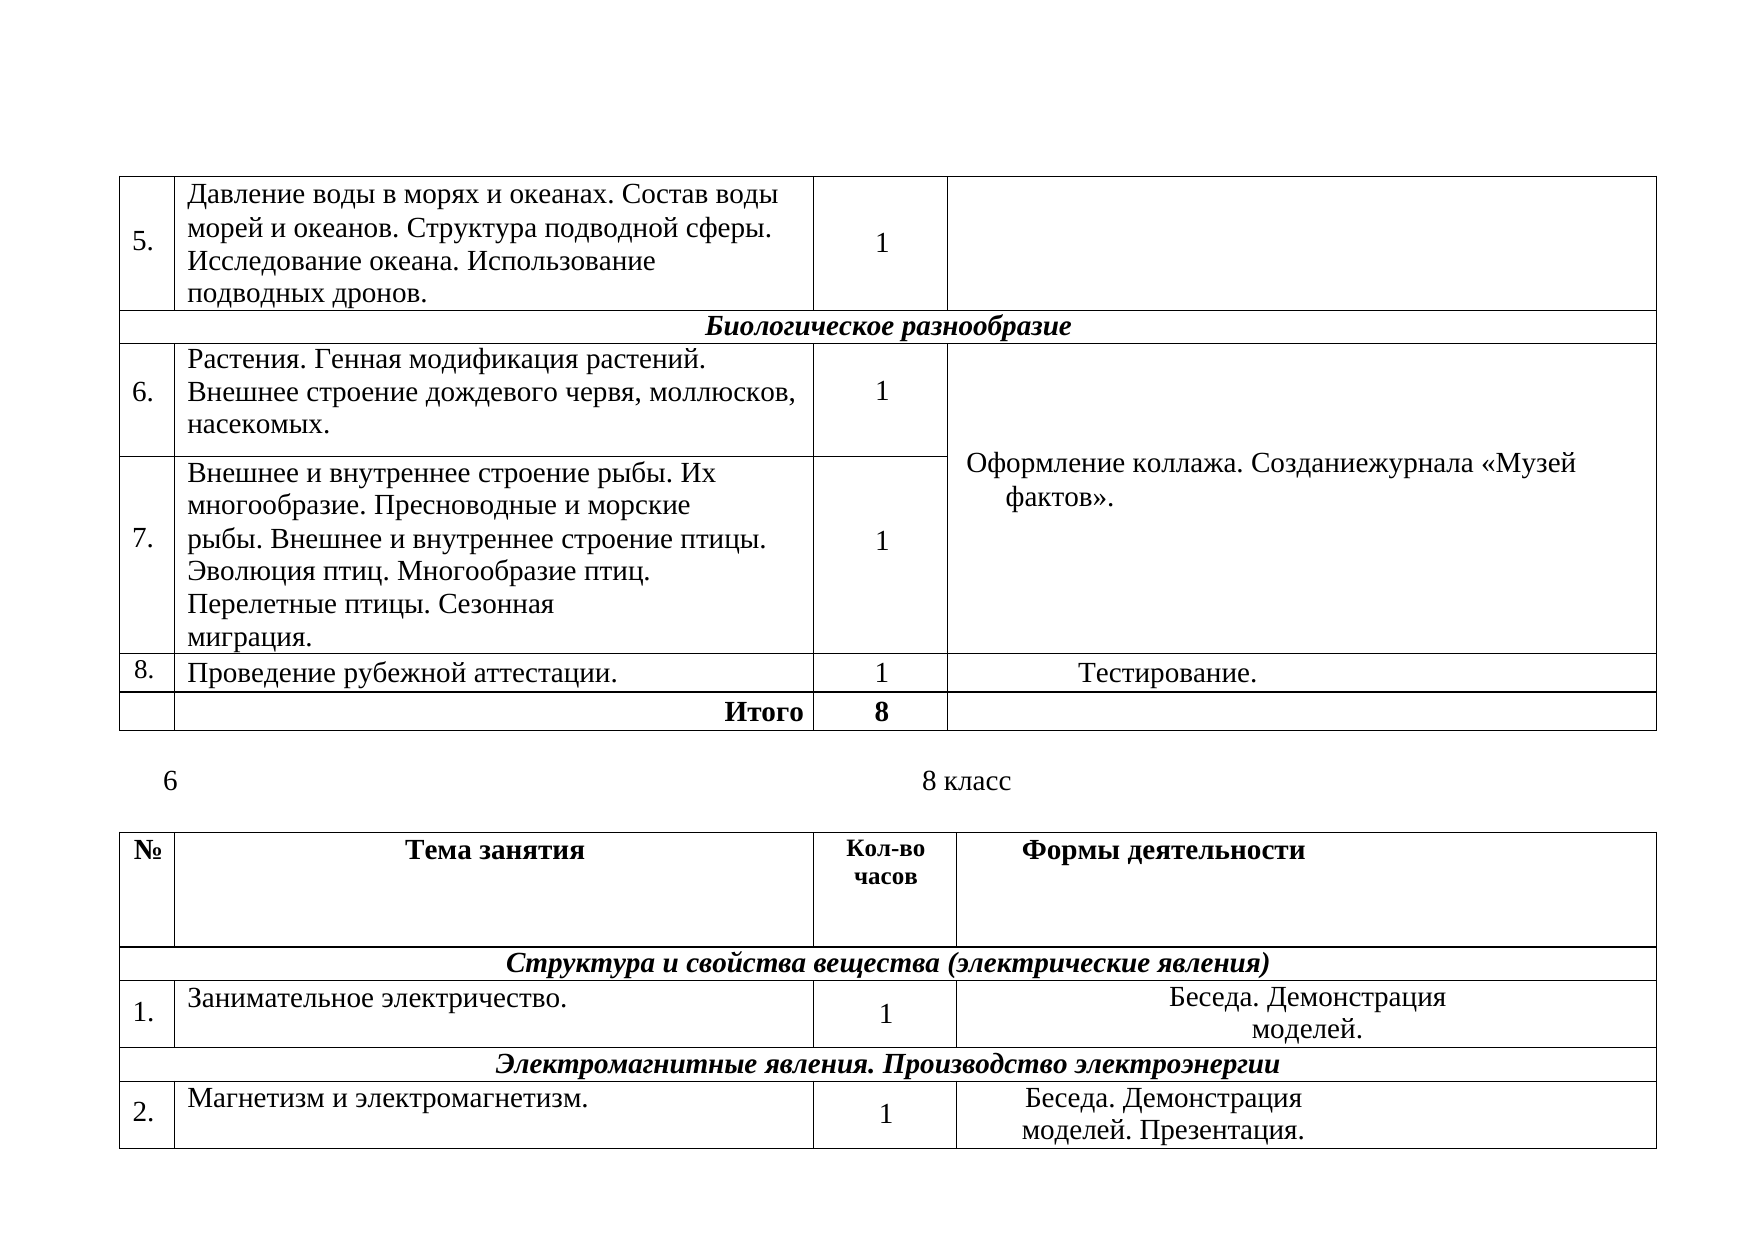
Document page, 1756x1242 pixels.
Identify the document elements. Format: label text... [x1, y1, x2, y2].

table_header Тема занятия [175, 833, 813, 946]
table_cell 1 [814, 654, 947, 691]
table_cell Внешнее и внутреннее строение рыбы. Их многообразие. Пресноводные и морские рыбы. Внешнее и внутреннее строение птицы. Эволюция птиц. Многообразие птиц. Перелетные птицы. Сезонная миграция. [175, 457, 813, 653]
table_cell Беседа. Демонстрация моделей. Презентация. [957, 1082, 1656, 1147]
table_header Давление воды в морях и океанах. Состав воды морей и океанов. Структура подводной сферы. Исследование океана. Использование подводных дронов. [175, 177, 813, 310]
table_cell Тестирование. [948, 654, 1656, 691]
table_cell Проведение рубежной аттестации. [175, 654, 813, 691]
table_header № [120, 833, 174, 946]
table_cell Оформление коллажа. Созданиежурнала «Музей фактов». [948, 344, 1656, 653]
table_header 1 [814, 177, 947, 310]
table_cell 1 [814, 457, 947, 653]
table_header Формы деятельности [957, 833, 1656, 946]
table_cell Структура и свойства вещества (электрические явления) [120, 948, 1656, 980]
table_cell Биологическое разнообразие [120, 311, 1656, 343]
table_cell [948, 693, 1656, 730]
table_cell Растения. Генная модификация растений. Внешнее строение дождевого червя, моллюсков, насекомых. [175, 344, 813, 456]
table_cell Итого [175, 693, 813, 730]
list 8 класс [163, 763, 1699, 797]
table_cell 1 [814, 344, 947, 456]
table_header Кол-во часов [814, 833, 956, 946]
table_cell 1. [120, 981, 174, 1047]
table_cell 8. [120, 654, 174, 691]
table_cell 8 [814, 693, 947, 730]
table_cell 1 [814, 981, 956, 1047]
table_cell 6. [120, 344, 174, 456]
table_cell 7. [120, 457, 174, 653]
table_cell Электромагнитные явления. Производство электроэнергии [120, 1048, 1656, 1081]
table_cell [120, 693, 174, 730]
table_cell 1 [814, 1082, 956, 1147]
table_header [948, 177, 1656, 310]
table_cell Магнетизм и электромагнетизм. [175, 1082, 813, 1147]
table_cell Беседа. Демонстрация моделей. [957, 981, 1656, 1047]
table_cell Занимательное электричество. [175, 981, 813, 1047]
table_header 5. [120, 177, 174, 310]
table_cell 2. [120, 1082, 174, 1147]
